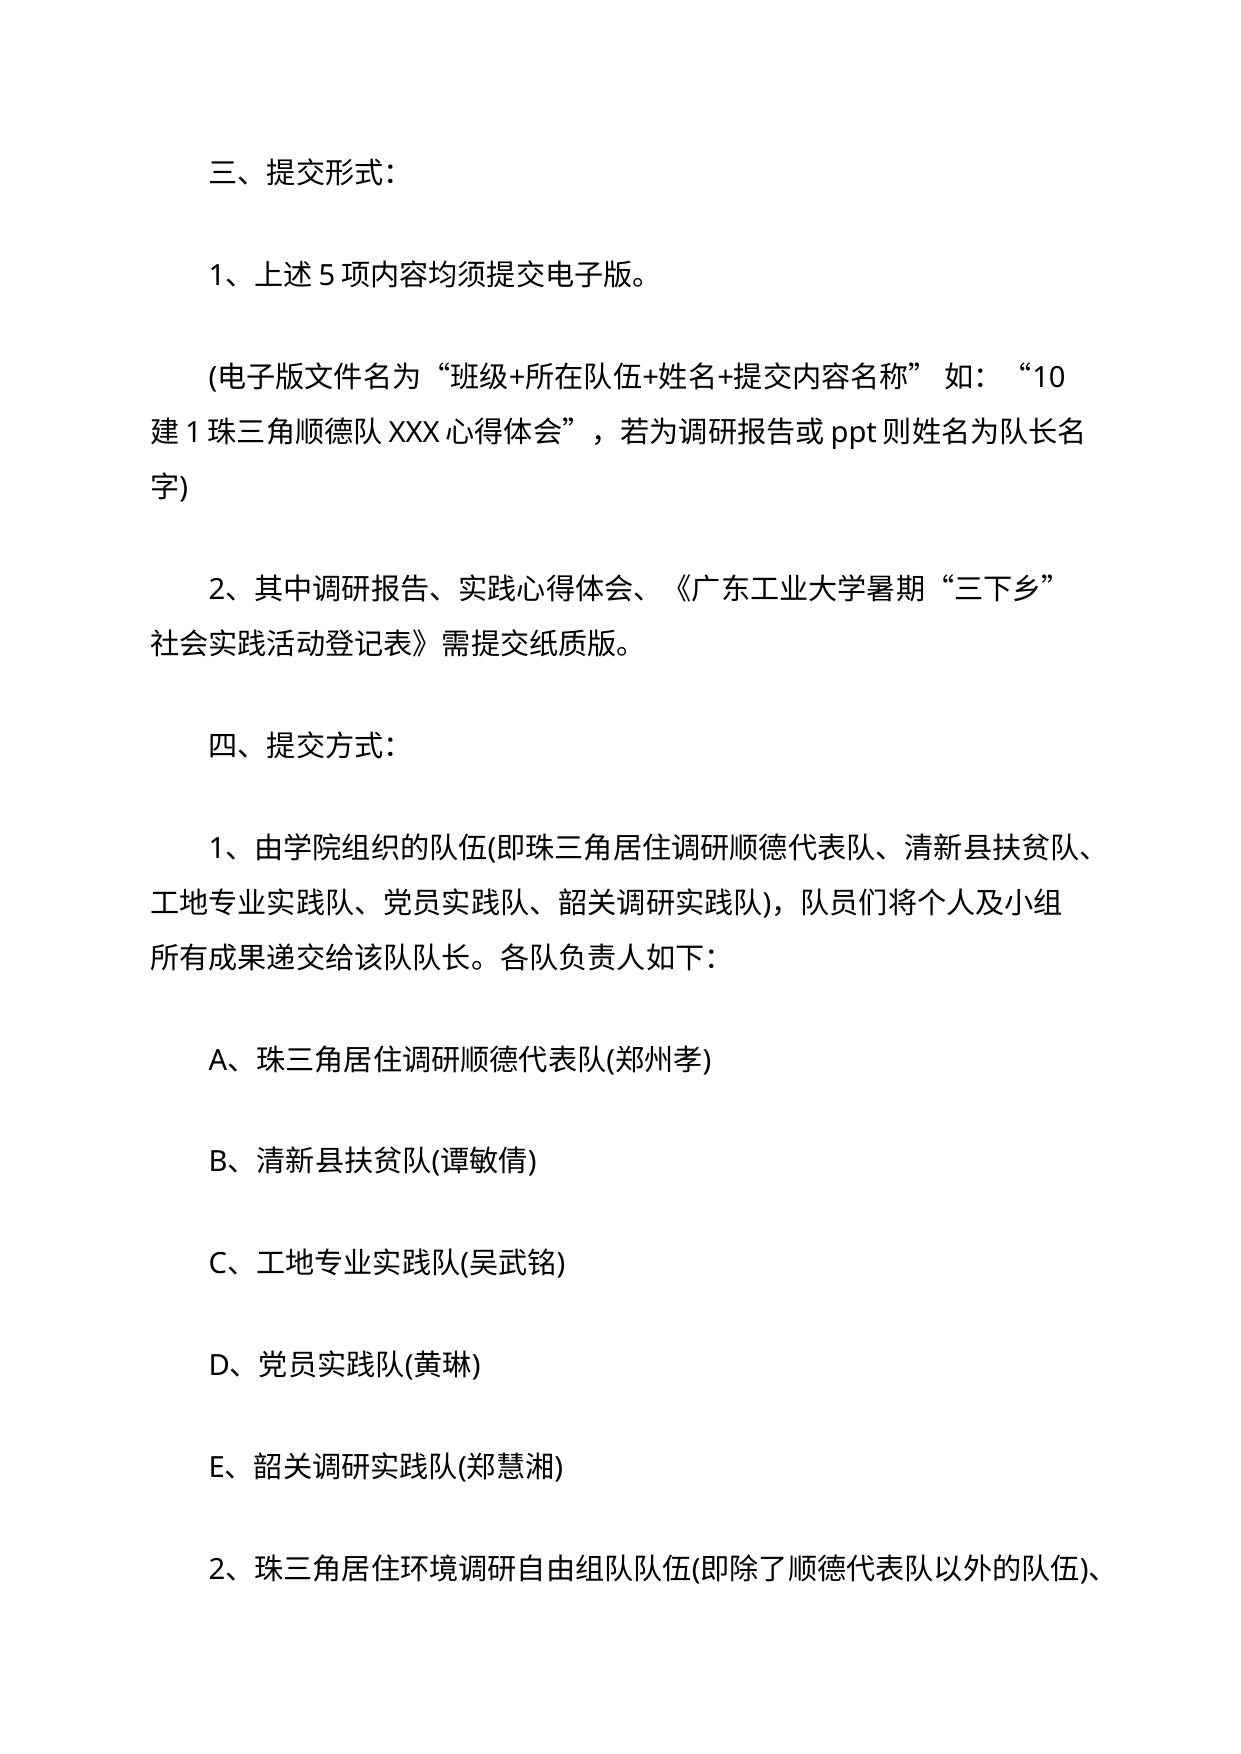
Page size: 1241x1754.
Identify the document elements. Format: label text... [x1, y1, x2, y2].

text B、清新县扶贫队(谭敏倩) [150, 1138, 1090, 1180]
text A、珠三角居住调研顺德代表队(郑州孝) [150, 1036, 1090, 1078]
text (电子版文件名为“班级+所在队伍+姓名+提交内容名称” 如：“10建1珠三角顺德队XXX心得体会”，若为调研报告或ppt则姓名为队长名字) [150, 354, 1090, 506]
text D、党员实践队(黄琳) [150, 1342, 1090, 1384]
text 2、其中调研报告、实践心得体会、《广东工业大学暑期“三下乡”社会实践活动登记表》需提交纸质版。 [150, 566, 1090, 663]
text 1、上述5项内容均须提交电子版。 [150, 252, 1090, 294]
text 四、提交方式： [150, 722, 1090, 765]
text E、韶关调研实践队(郑慧湘) [150, 1444, 1090, 1486]
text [150, 1546, 1090, 1588]
text C、工地专业实践队(吴武铭) [150, 1240, 1090, 1282]
text 1、由学院组织的队伍(即珠三角居住调研顺德代表队、清新县扶贫队、工地专业实践队、党员实践队、韶关调研实践队)，队员们将个人及小组所有成果递交给该队队长。各队负责人如下： [150, 824, 1090, 977]
text 三、提交形式： [150, 150, 1090, 192]
